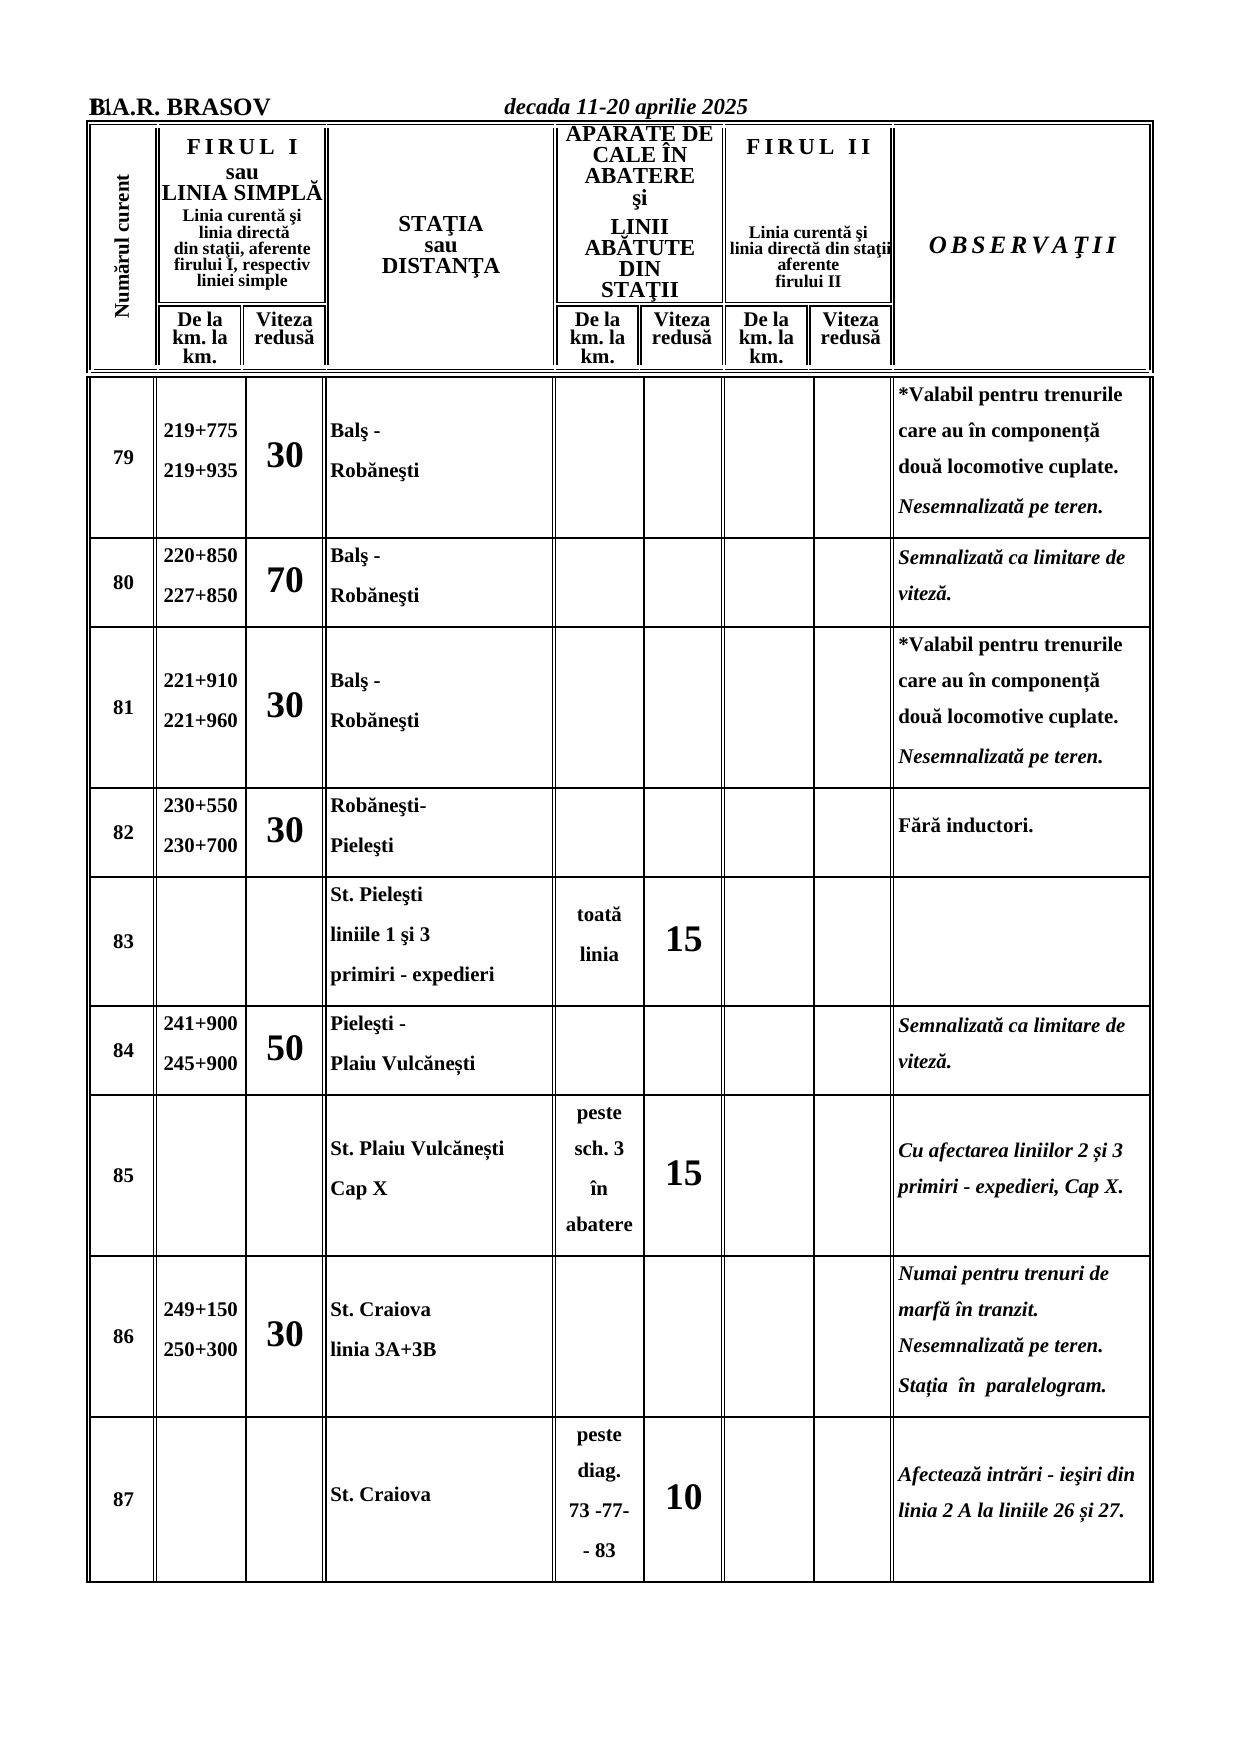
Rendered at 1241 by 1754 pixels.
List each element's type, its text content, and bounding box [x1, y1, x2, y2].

table_cell *Valabil pentru trenurile care au în componență două locomotive cuplate. Nesemnalizată pe teren. [894, 628, 1149, 787]
table_cell [247, 1418, 322, 1581]
table_cell 15 [645, 1096, 721, 1255]
table_cell [815, 878, 890, 1005]
table_cell [91, 1096, 153, 1255]
table_cell [725, 1257, 813, 1416]
table_cell peste sch. 3 în abatere [556, 1096, 643, 1255]
table_cell [91, 1257, 153, 1416]
table_cell St. Craiova linia 3A+3B [327, 1257, 552, 1416]
table_cell [894, 878, 1149, 1005]
table_cell [556, 789, 643, 876]
table_cell Balş - Robăneşti [327, 628, 552, 787]
table_cell [556, 1257, 643, 1416]
table_cell 30 [247, 378, 322, 537]
table_cell Semnalizată ca limitare de viteză. [894, 539, 1149, 626]
table_cell [91, 1418, 153, 1581]
table_cell 10 [645, 1418, 721, 1581]
table_cell [725, 1096, 813, 1255]
table_cell Numai pentru trenuri de marfă în tranzit. Nesemnalizată pe teren. Stația în paralelogram. [894, 1257, 1149, 1416]
table_cell Semnalizată ca limitare de viteză. [894, 1007, 1149, 1094]
table_cell [645, 378, 721, 537]
table_cell [91, 789, 153, 876]
table_cell *Valabil pentru trenurile care au în componență două locomotive cuplate. Nesemnalizată pe teren. [894, 378, 1149, 537]
table_cell 221+910 221+960 [157, 628, 245, 787]
table_cell [815, 378, 890, 537]
table_cell Robăneşti- Pieleşti [327, 789, 552, 876]
table_cell 249+150 250+300 [157, 1257, 245, 1416]
table_cell [725, 1007, 813, 1094]
table_cell St. Craiova [327, 1418, 552, 1581]
table_cell [645, 1007, 721, 1094]
table_cell [725, 378, 813, 537]
table_cell 219+775 219+935 [157, 378, 245, 537]
table_cell Fără inductori. [894, 789, 1149, 876]
table_cell [725, 628, 813, 787]
table_cell [815, 1257, 890, 1416]
table_cell 220+850 227+850 [157, 539, 245, 626]
table_cell [815, 628, 890, 787]
table_cell [815, 539, 890, 626]
table_cell [91, 878, 153, 1005]
table_cell Balş - Robăneşti [327, 378, 552, 537]
table_cell [725, 539, 813, 626]
table_cell [157, 1418, 245, 1581]
table_cell [556, 539, 643, 626]
table_cell 30 [247, 789, 322, 876]
table_cell [725, 789, 813, 876]
table_cell [556, 378, 643, 537]
table_cell [91, 1007, 153, 1094]
table_cell Pieleşti - Plaiu Vulcănești [327, 1007, 552, 1094]
table_cell Cu afectarea liniilor 2 și 3 primiri - expedieri, Cap X. [894, 1096, 1149, 1255]
table_cell [725, 878, 813, 1005]
table_cell [815, 789, 890, 876]
table_cell peste diag. 73 -77- - 83 [556, 1418, 643, 1581]
table_cell [815, 1007, 890, 1094]
table_cell [157, 878, 245, 1005]
table_cell [556, 1007, 643, 1094]
table_cell 30 [247, 1257, 322, 1416]
table_cell 230+550 230+700 [157, 789, 245, 876]
table_cell [645, 539, 721, 626]
table_cell toată linia [556, 878, 643, 1005]
table_cell [645, 1257, 721, 1416]
table_cell St. Pieleşti liniile 1 şi 3 primiri - expedieri [327, 878, 552, 1005]
table_cell 50 [247, 1007, 322, 1094]
table_cell [815, 1096, 890, 1255]
table_cell [556, 628, 643, 787]
table_cell [91, 628, 153, 787]
table_cell 241+900 245+900 [157, 1007, 245, 1094]
table_cell [91, 378, 153, 537]
table_cell Afectează intrări - ieşiri din linia 2 A la liniile 26 și 27. [894, 1418, 1149, 1581]
table_cell [645, 789, 721, 876]
table_cell 70 [247, 539, 322, 626]
table_cell [815, 1418, 890, 1581]
table_cell [91, 539, 153, 626]
table_cell [725, 1418, 813, 1581]
table_cell [247, 1096, 322, 1255]
table_cell [157, 1096, 245, 1255]
table_cell [645, 628, 721, 787]
table_cell [247, 878, 322, 1005]
table_cell 30 [247, 628, 322, 787]
table_cell Balş - Robăneşti [327, 539, 552, 626]
table_cell St. Plaiu Vulcănești Cap X [327, 1096, 552, 1255]
table_cell 15 [645, 878, 721, 1005]
